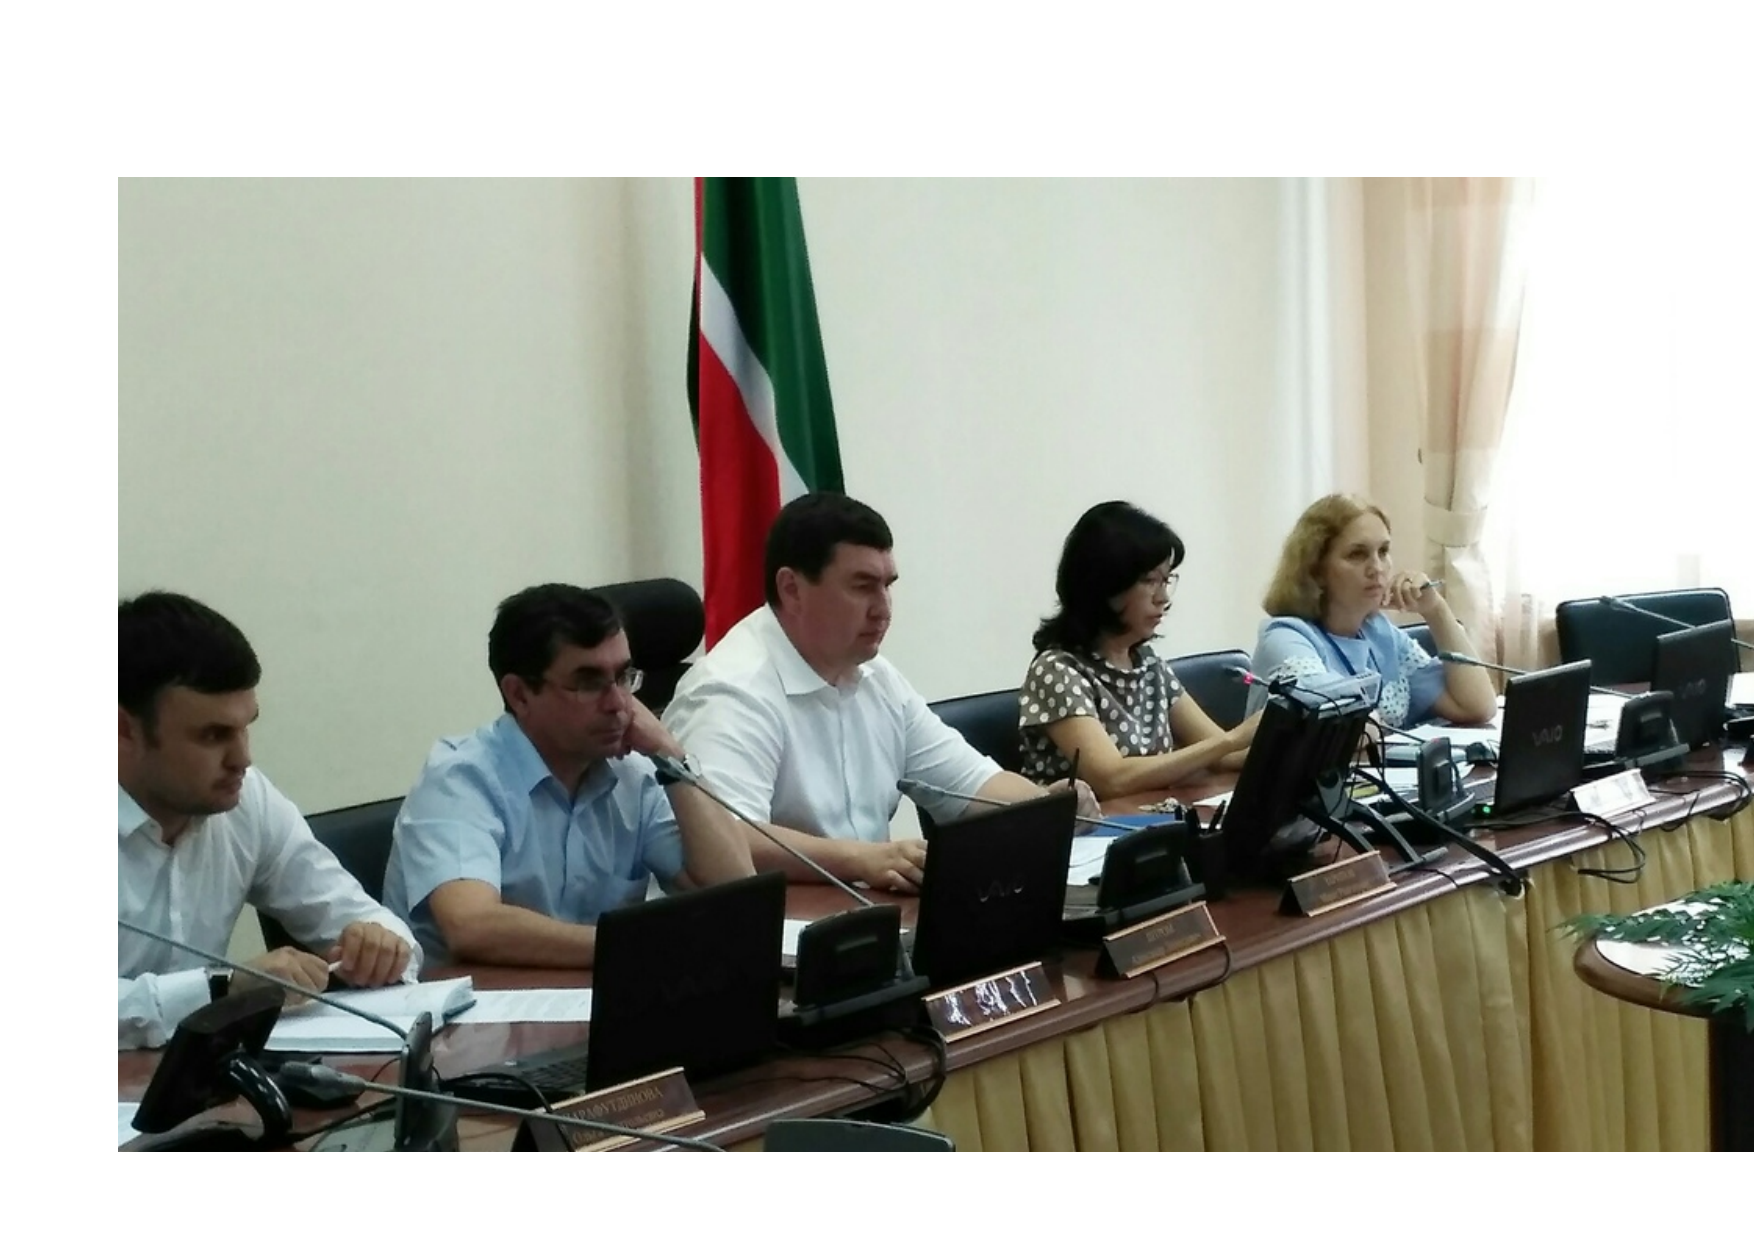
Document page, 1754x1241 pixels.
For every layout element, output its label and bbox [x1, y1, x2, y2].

picture [118, 177, 1754, 1152]
